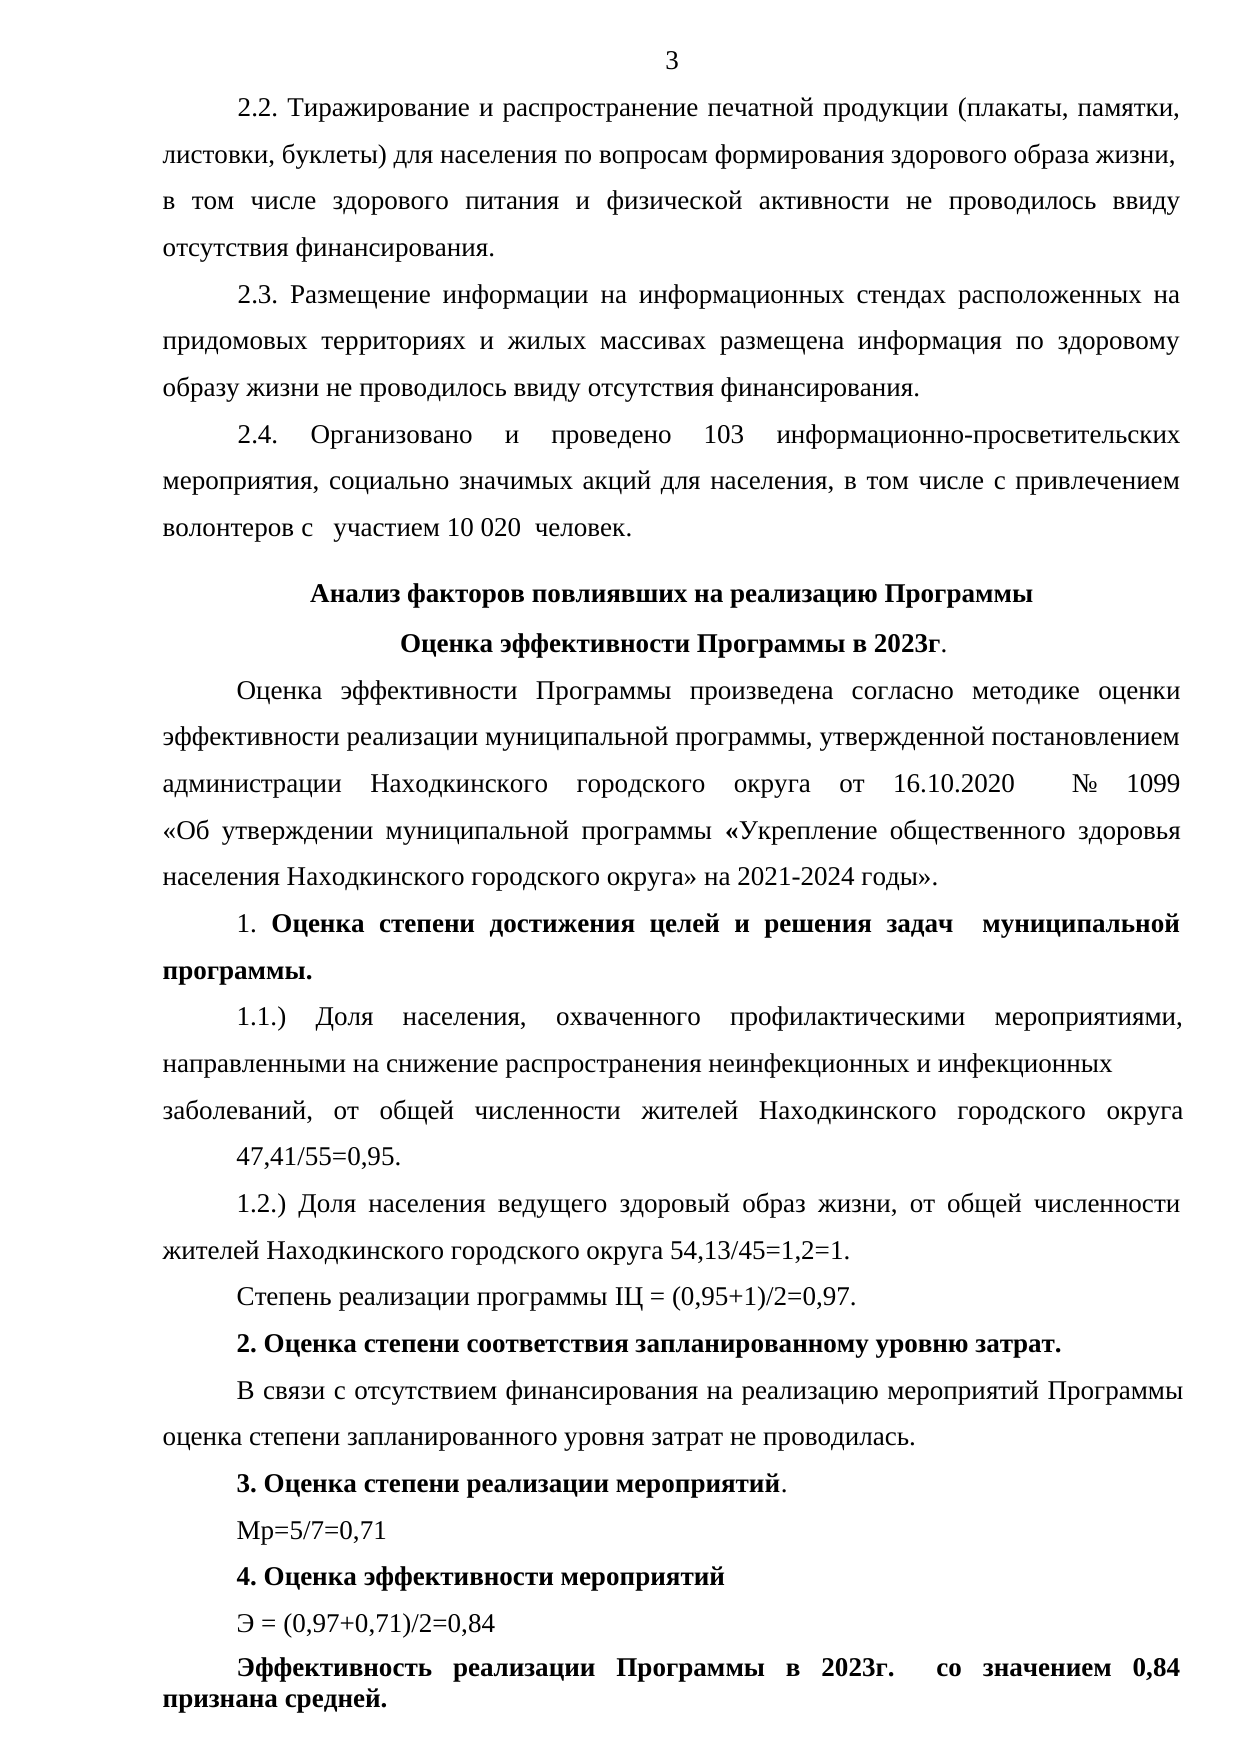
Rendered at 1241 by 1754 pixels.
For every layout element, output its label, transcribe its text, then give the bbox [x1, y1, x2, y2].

text Оценка эффективности Программы произведена согласно методике оценки эффективности реализации муниципальной программы, утвержденной постановлением администрации Находкинского городского округа от 16.10.2020 № 1099 «Об утверждении муниципальной программы «Укрепление общественного здоровья населения Находкинского городского округа» на 2021-2024 годы». [162, 674, 1181, 892]
text 3 [162, 44, 1181, 76]
text заболеваний, от общей численности жителей Находкинского городского округа 47,41/55=0,95. [162, 1094, 1184, 1172]
text 4. Оценка эффективности мероприятий [162, 1561, 1184, 1592]
text 3. Оценка степени реализации мероприятий. [162, 1467, 1184, 1498]
text 1.2.) Доля населения ведущего здоровый образ жизни, от общей численности жителей Находкинского городского округа 54,13/45=1,2=1. [162, 1187, 1181, 1265]
text 2.3. Размещение информации на информационных стендах расположенных на придомовых территориях и жилых массивах размещена информация по здоровому образу жизни не проводилось ввиду отсутствия финансирования. [162, 278, 1181, 402]
text В связи с отсутствием финансирования на реализацию мероприятий Программы оценка степени запланированного уровня затрат не проводилась. [162, 1374, 1184, 1452]
text 2.4. Организовано и проведено 103 информационно-просветительских мероприятия, социально значимых акций для населения, в том числе с привлечением волонтеров с участием 10 020 человек. [162, 418, 1181, 542]
list Эффективность реализации Программы в 2023г. со значением 0,84 признана средней. [162, 1651, 1181, 1713]
text 1.1.) Доля населения, охваченного профилактическими мероприятиями, направленными на снижение распространения неинфекционных и инфекционных [162, 1001, 1184, 1078]
text 2.2. Тиражирование и распространение печатной продукции (плакаты, памятки, листовки, буклеты) для населения по вопросам формирования здорового образа жизни, [162, 91, 1181, 169]
text Анализ факторов повлиявших на реализацию Программы [162, 577, 1181, 608]
text в том числе здорового питания и физической активности не проводилось ввиду отсутствия финансирования. [162, 184, 1181, 262]
text Мр=5/7=0,71 [162, 1514, 1184, 1545]
text Степень реализации программы IЦ = (0,95+1)/2=0,97. [162, 1281, 1184, 1312]
text Э = (0,97+0,71)/2=0,84 [162, 1607, 1184, 1638]
text Оценка эффективности Программы в 2023г. [162, 627, 1184, 658]
text 2. Оценка степени соответствия запланированному уровню затрат. [162, 1327, 1184, 1358]
text 1. Оценка степени достижения целей и решения задач муниципальной программы. [162, 907, 1181, 985]
